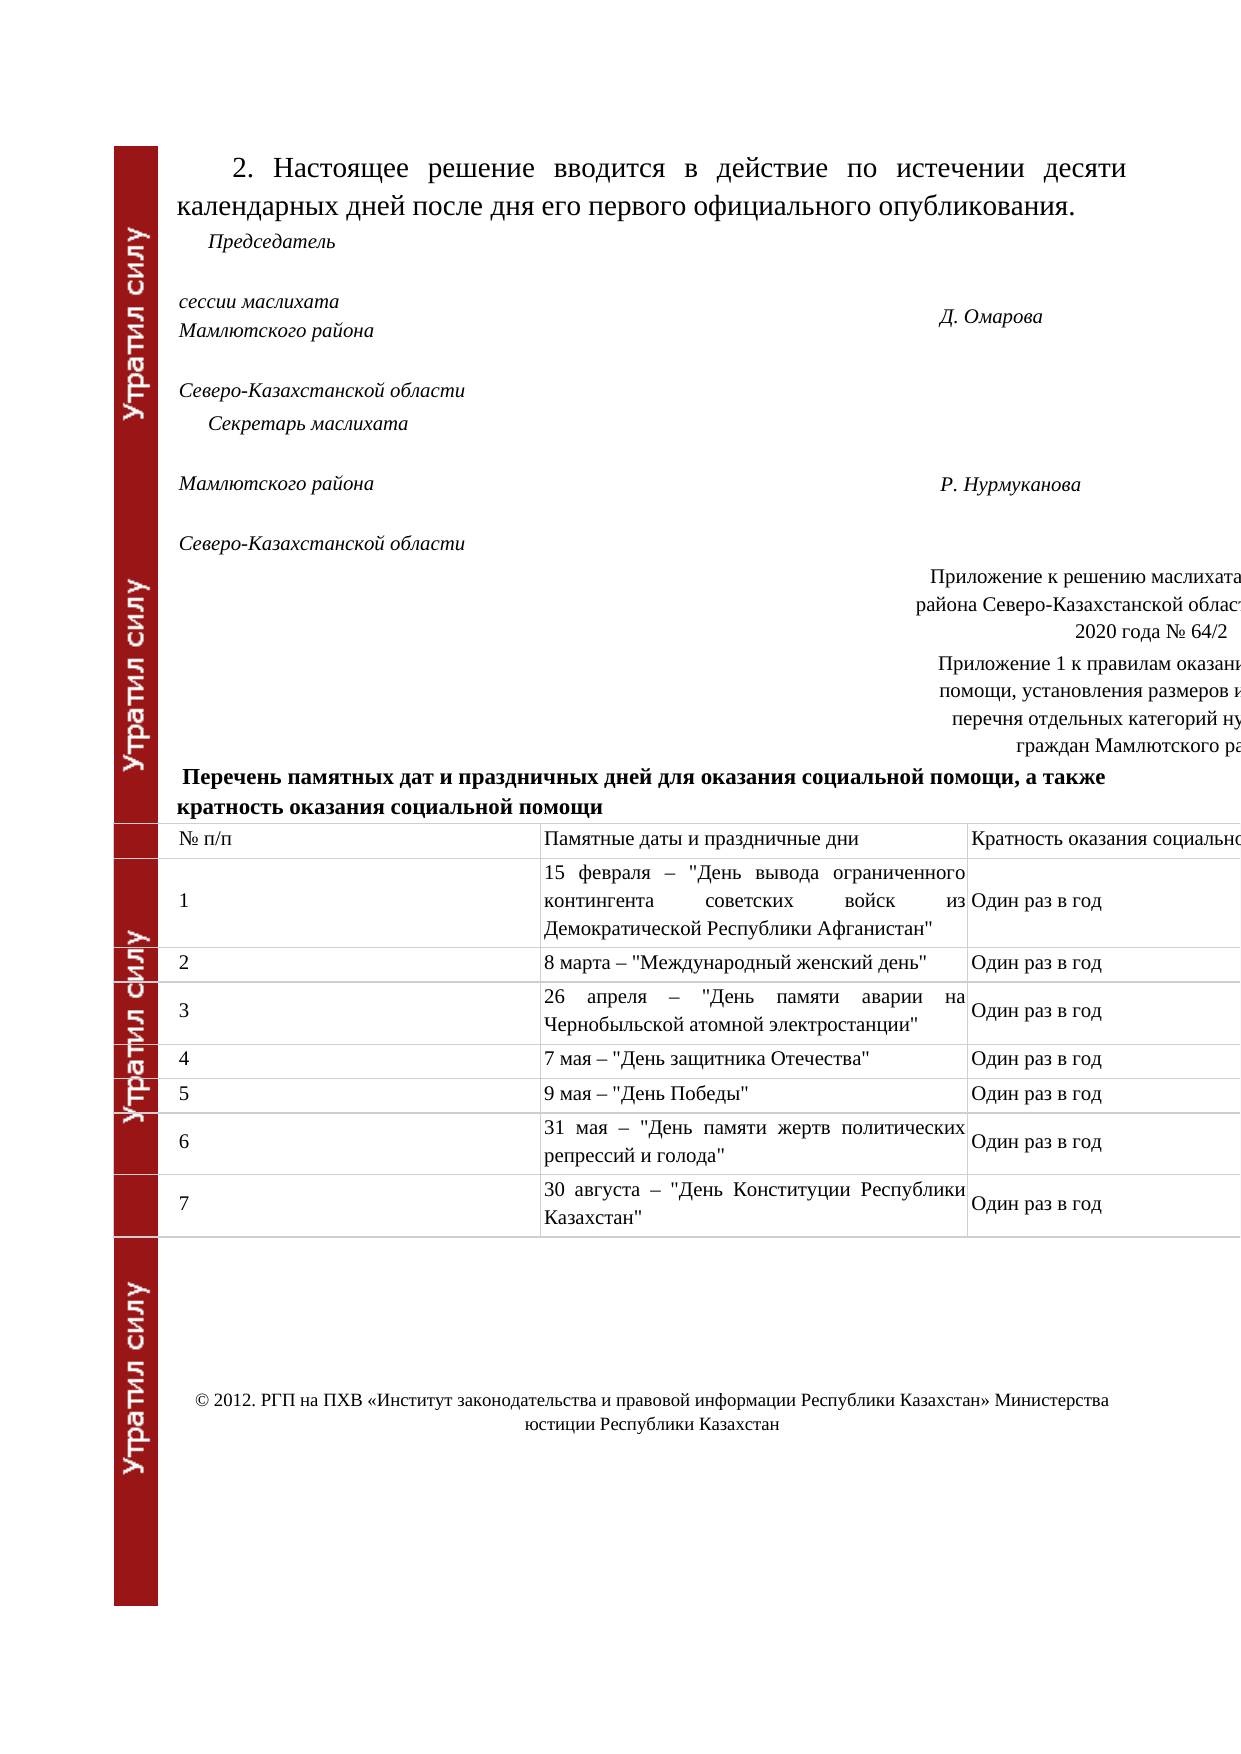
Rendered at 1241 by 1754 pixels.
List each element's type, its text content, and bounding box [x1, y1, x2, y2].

table_cell Один раз в год [968, 1175, 1240, 1236]
table_cell Один раз в год [968, 983, 1240, 1043]
table_cell Один раз в год [968, 948, 1240, 981]
table_header Д. Омарова [939, 227, 1240, 410]
text © 2012. РГП на ПХВ «Институт законодательства и правовой информации Республики Казахстан» Министерства юстиции Республики Казахстан [112, 1388, 1128, 1435]
table_cell 3 [114, 983, 540, 1043]
table_cell Секретарь маслихата Мамлютского района Северо-Казахстанской области [101, 410, 939, 563]
table_cell 30 августа – "День Конституции Республики Казахстан" [541, 1175, 967, 1236]
table_cell 15 февраля – "День вывода ограниченного контингента советских войск из Демократической Республики Афганистан" [541, 859, 967, 947]
picture [114, 1238, 158, 1388]
table_cell 31 мая – "День памяти жертв политических репрессий и голода" [541, 1114, 967, 1174]
table_cell Р. Нурмуканова [939, 410, 1240, 563]
table_cell 1 [114, 859, 540, 947]
table_cell 6 [114, 1114, 540, 1174]
table_header № п/п [114, 824, 540, 857]
text Перечень памятных дат и праздничных дней для оказания социальной помощи, а также кратность оказания социальной помощи [112, 763, 1128, 819]
table_cell 2 [114, 948, 540, 981]
table_cell 5 [114, 1079, 540, 1112]
table_cell Один раз в год [968, 1045, 1240, 1078]
table_cell 7 мая – "День защитника Отечества" [541, 1045, 967, 1078]
picture [114, 222, 158, 227]
table_cell 4 [114, 1045, 540, 1078]
table_cell Один раз в год [968, 1079, 1240, 1112]
table_cell 26 апреля – "День памяти аварии на Чернобыльской атомной электростанции" [541, 983, 967, 1043]
table_cell Один раз в год [968, 1114, 1240, 1174]
table_header Приложение к решению маслихата Мамлютского района Северо-Казахстанской области от 26 февраля 2020 года № 64/2 [912, 563, 1240, 649]
table_cell 9 мая – "День Победы" [541, 1079, 967, 1112]
table_cell 7 [114, 1175, 540, 1236]
table_header Кратность оказания социальной помощи [968, 824, 1240, 857]
picture [114, 819, 158, 823]
table_header Памятные даты и праздничные дни [541, 824, 967, 857]
table_cell 8 марта – "Международный женский день" [541, 948, 967, 981]
picture [114, 1435, 158, 1606]
table_cell Приложение 1 к правилам оказания социальной помощи, установления размеров и определения перечня отдельных категорий нуждающихся граждан Мамлютского района [912, 649, 1240, 763]
table_header Председатель сессии маслихата Мамлютского района Северо-Казахстанской области [101, 227, 939, 410]
picture [114, 146, 158, 150]
table_header [101, 563, 912, 649]
text 2. Настоящее решение вводится в действие по истечении десяти календарных дней после дня его первого официального опубликования. [112, 150, 1128, 222]
table_cell Один раз в год [968, 859, 1240, 947]
table_cell [101, 649, 912, 763]
